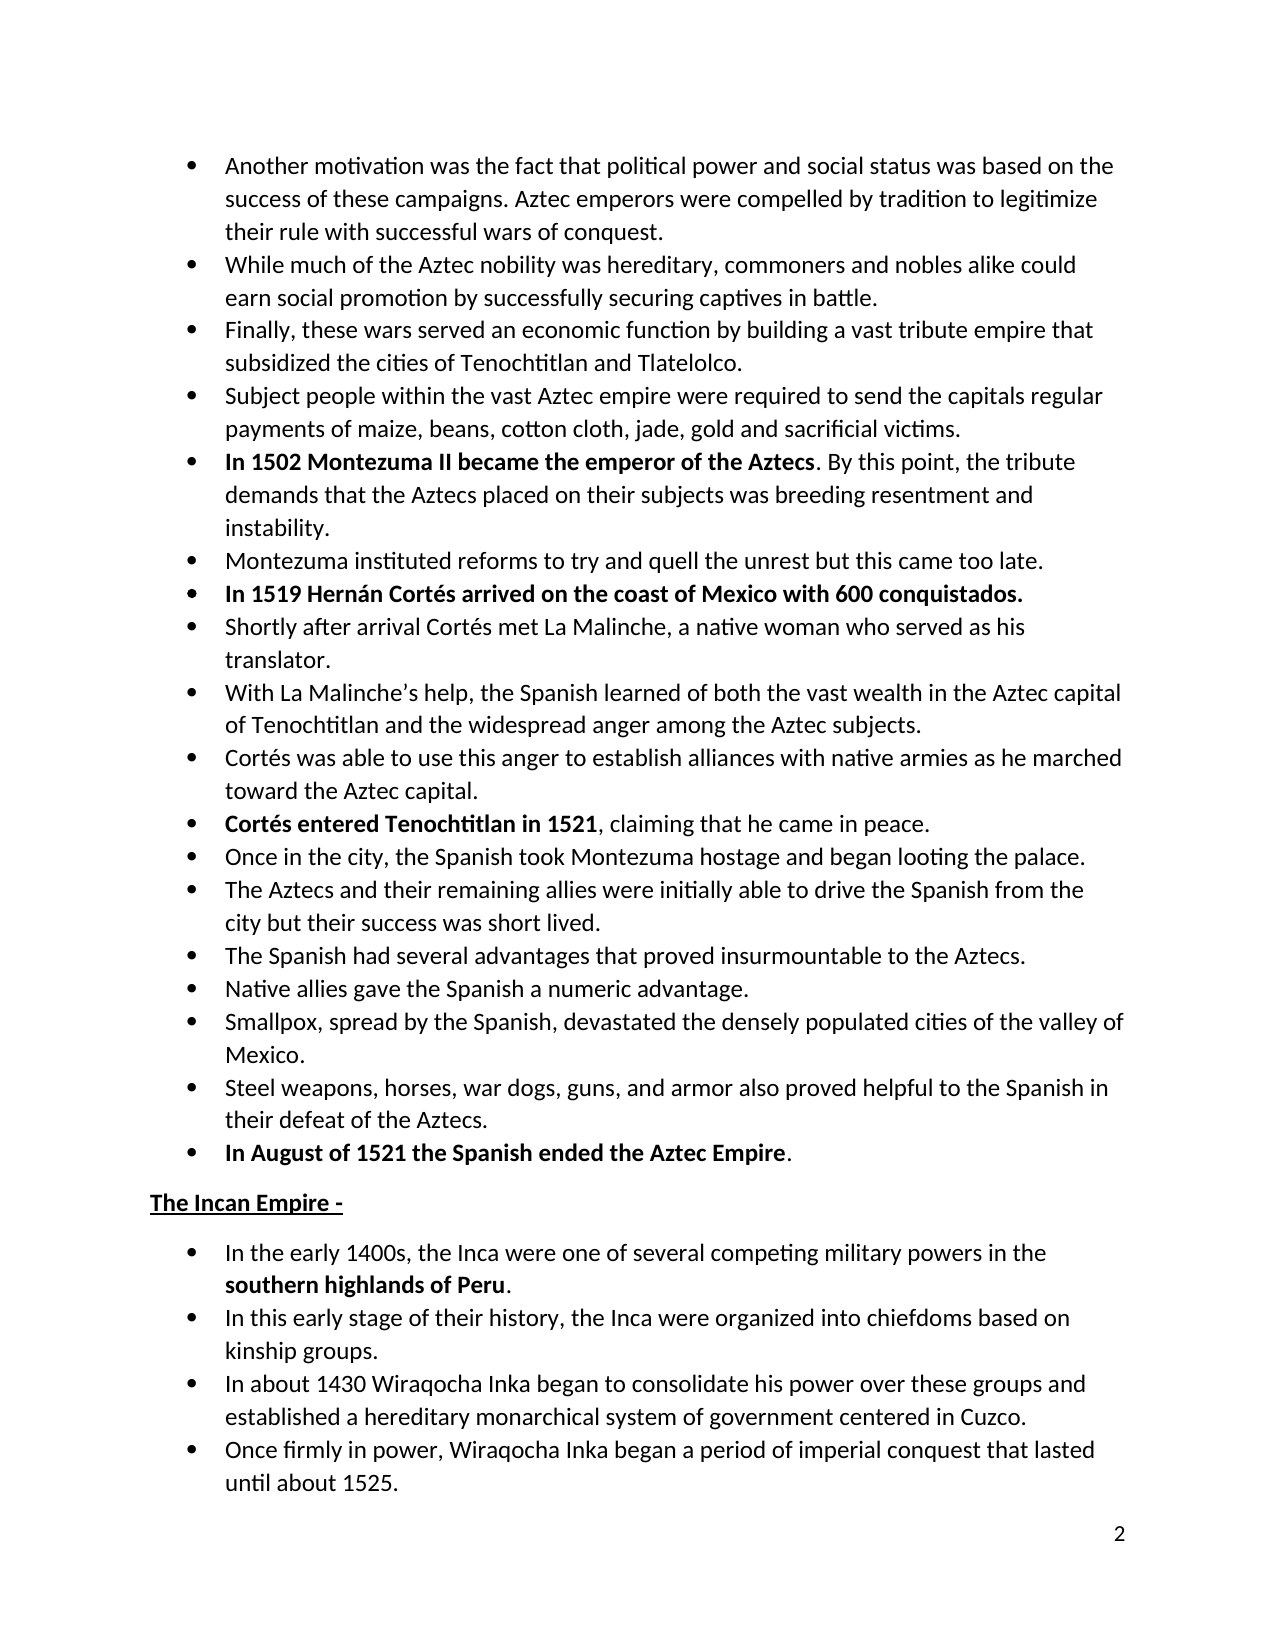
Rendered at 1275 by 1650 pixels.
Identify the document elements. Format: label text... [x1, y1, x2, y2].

list Cortés entered Tenochtitlan in 1521, claiming that he came in peace. [187, 808, 1125, 839]
list Once firmly in power, Wiraqocha Inka began a period of imperial conquest that lasted until about 1525. [187, 1434, 1125, 1498]
list While much of the Aztec nobility was hereditary, commoners and nobles alike could earn social promotion by successfully securing captives in battle. [187, 249, 1125, 312]
list The Spanish had several advantages that proved insurmountable to the Aztecs. [187, 940, 1125, 971]
list In 1519 Hernán Cortés arrived on the coast of Mexico with 600 conquistados. [187, 578, 1125, 608]
list The Aztecs and their remaining allies were initially able to drive the Spanish from the city but their success was short lived. [187, 874, 1125, 938]
list In this early stage of their history, the Inca were organized into chiefdoms based on kinship groups. [187, 1302, 1125, 1366]
list In August of 1521 the Spanish ended the Aztec Empire. [187, 1137, 1125, 1168]
list In about 1430 Wiraqocha Inka began to consolidate his power over these groups and established a hereditary monarchical system of government centered in Cuzco. [187, 1368, 1125, 1432]
list Another motivation was the fact that political power and social status was based on the success of these campaigns. Aztec emperors were compelled by tradition to legitimize their rule with successful wars of conquest. [187, 150, 1125, 246]
list Subject people within the vast Aztec empire were required to send the capitals regular payments of maize, beans, cotton cloth, jade, gold and sacrificial victims. [187, 380, 1125, 444]
list Finally, these wars served an economic function by building a vast tribute empire that subsidized the cities of Tenochtitlan and Tlatelolco. [187, 314, 1125, 378]
list Montezuma instituted reforms to try and quell the unrest but this came too late. [187, 545, 1125, 576]
text The Incan Empire - [150, 1187, 1125, 1218]
list Steel weapons, horses, war dogs, guns, and armor also proved helpful to the Spanish in their defeat of the Aztecs. [187, 1072, 1125, 1135]
list With La Malinche’s help, the Spanish learned of both the vast wealth in the Aztec capital of Tenochtitlan and the widespread anger among the Aztec subjects. [187, 677, 1125, 740]
list Shortly after arrival Cortés met La Malinche, a native woman who served as his translator. [187, 611, 1125, 674]
list Native allies gave the Spanish a numeric advantage. [187, 973, 1125, 1003]
list In the early 1400s, the Inca were one of several competing military powers in the southern highlands of Peru. [187, 1237, 1125, 1300]
list In 1502 Montezuma II became the emperor of the Aztecs. By this point, the tribute demands that the Aztecs placed on their subjects was breeding resentment and instability. [187, 446, 1125, 543]
list Smallpox, spread by the Spanish, devastated the densely populated cities of the valley of Mexico. [187, 1006, 1125, 1069]
list Once in the city, the Spanish took Montezuma hostage and began looting the palace. [187, 841, 1125, 872]
list Cortés was able to use this anger to establish alliances with native armies as he marched toward the Aztec capital. [187, 742, 1125, 806]
